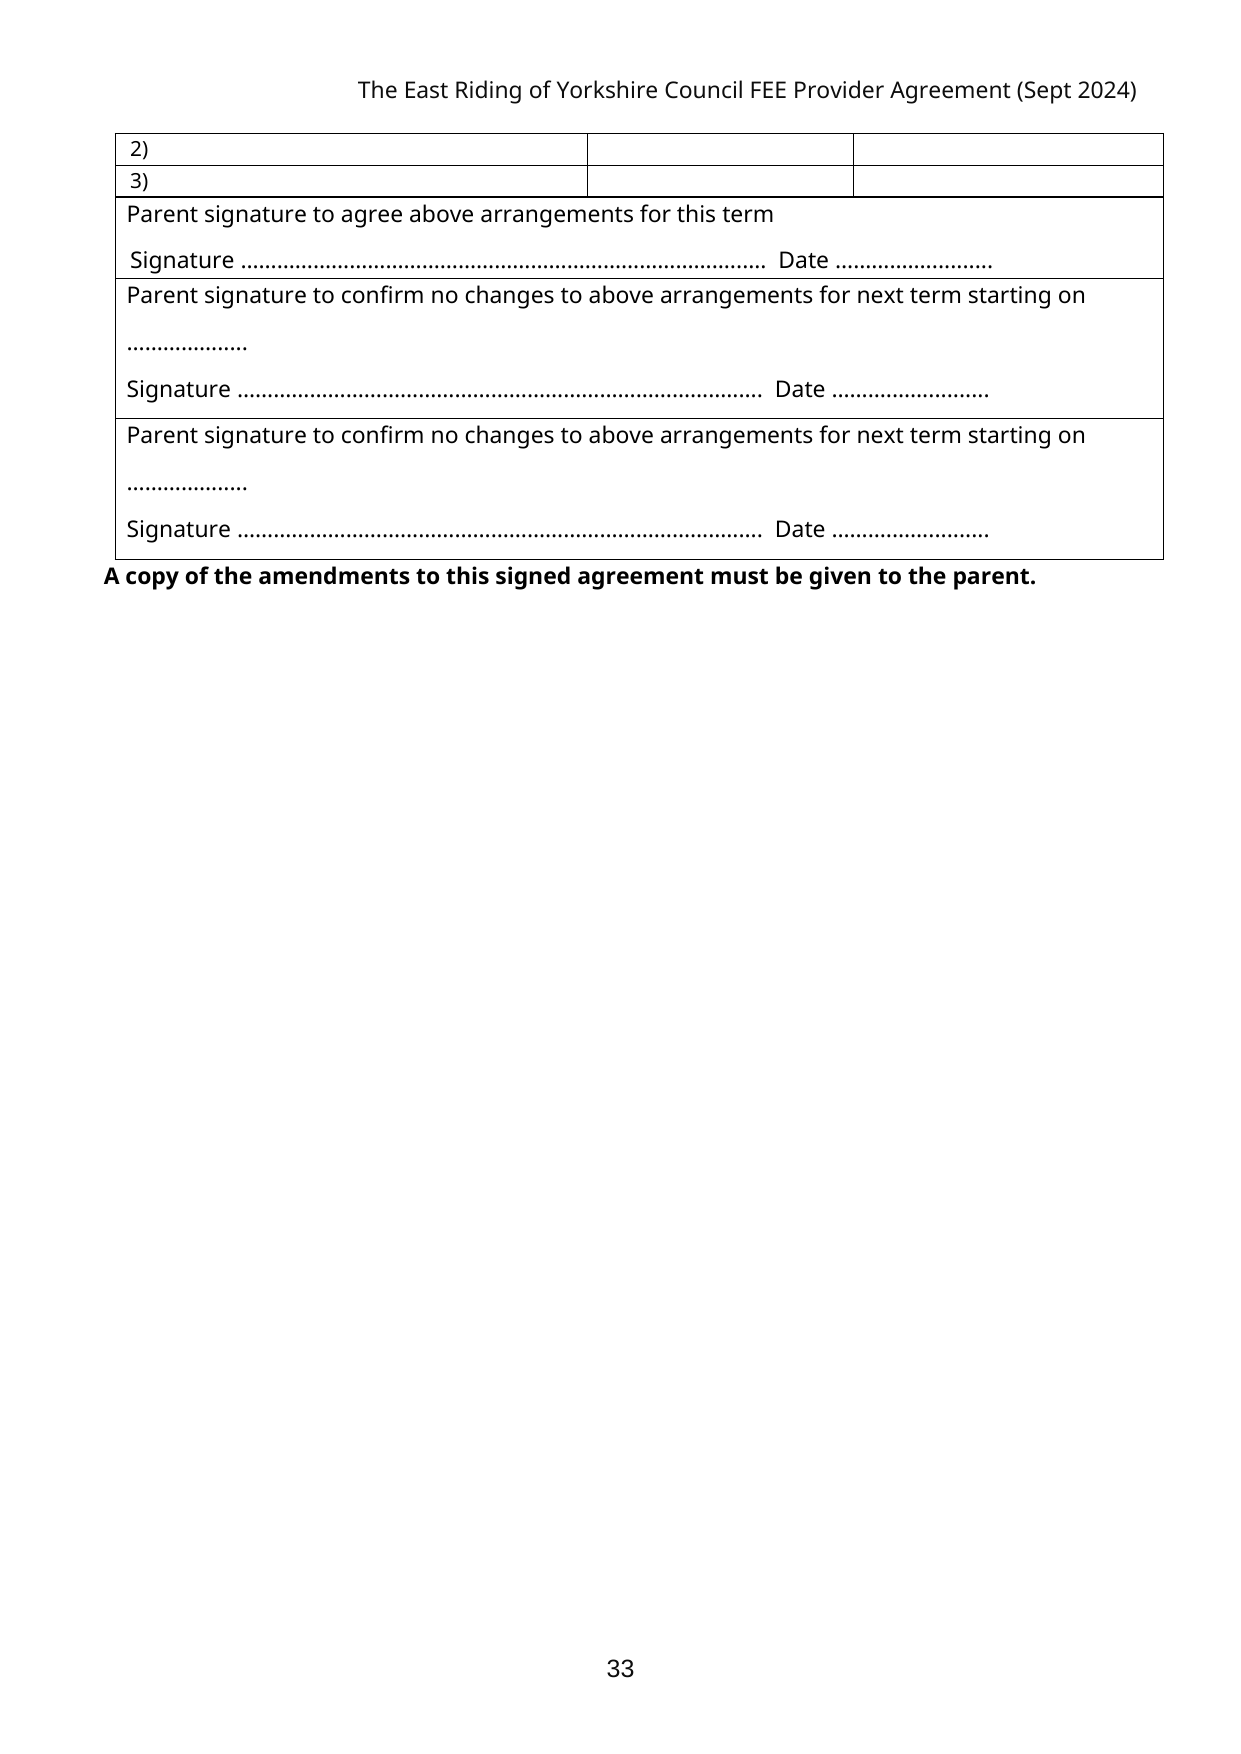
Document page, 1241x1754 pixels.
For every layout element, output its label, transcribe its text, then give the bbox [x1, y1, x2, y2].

table_cell [588, 134, 853, 165]
text A copy of the amendments to this signed agreement must be given to the parent. [103, 559, 1137, 591]
table_cell 2) [116, 134, 587, 165]
table_cell Parent signature to agree above arrangements for this term Signature ………………………………………………………………………..…. Date ……….…….......... [116, 198, 1163, 278]
table_cell [854, 134, 1163, 165]
table_cell 3) [116, 166, 587, 196]
table_cell [588, 166, 853, 196]
table_cell [854, 166, 1163, 196]
